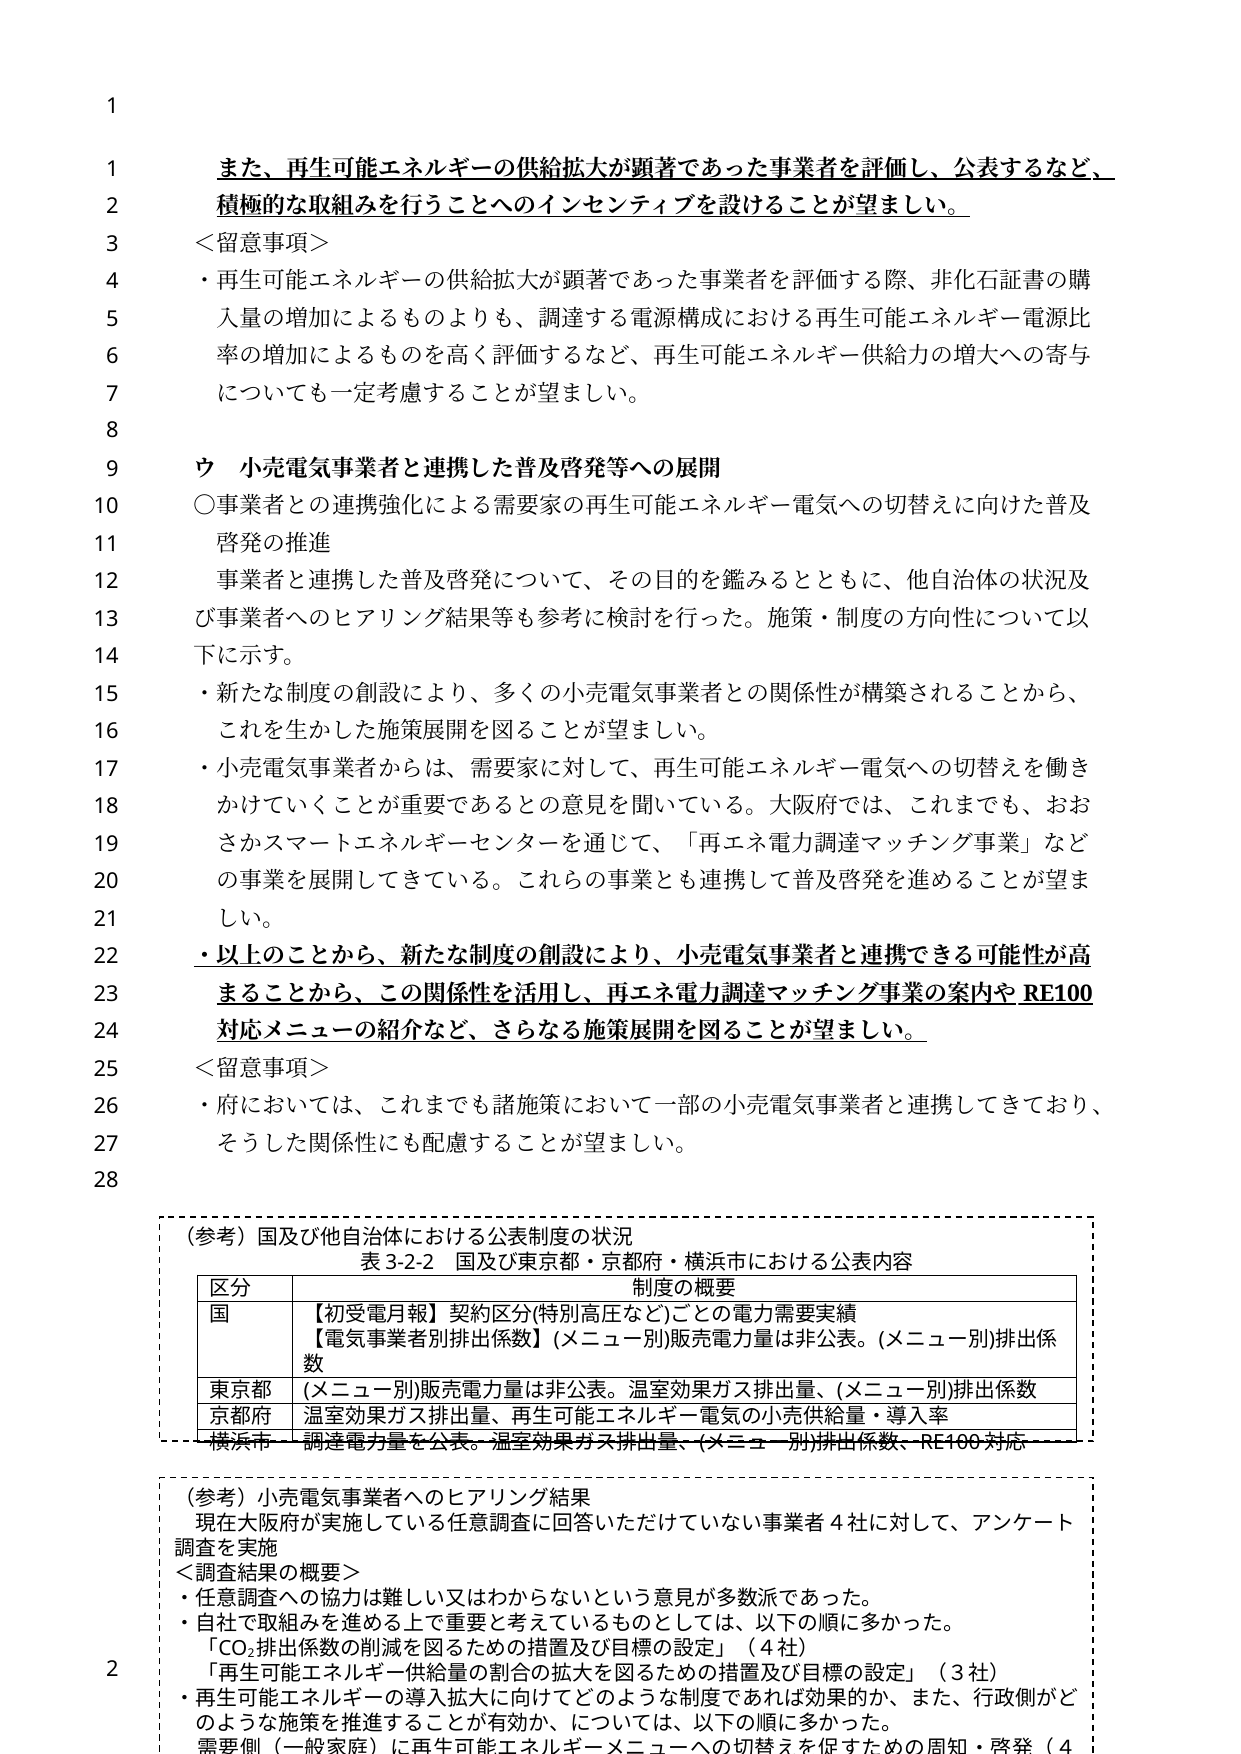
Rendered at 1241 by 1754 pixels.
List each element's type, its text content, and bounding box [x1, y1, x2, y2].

text ＜留意事項＞ [148, 1048, 1092, 1085]
text ウ 小売電気事業者と連携した普及啓発等への展開 [148, 448, 1092, 485]
text ・以上のことから、新たな制度の創設により、小売電気事業者と連携できる可能性が高まることから、この関係性を活用し、再エネ電力調達マッチング事業の案内やRE100対応メニューの紹介など、さらなる施策展開を図ることが望ましい。 [193, 935, 1092, 1048]
text ・新たな制度の創設により、多くの小売電気事業者との関係性が構築されることから、これを生かした施策展開を図ることが望ましい。 [148, 673, 1092, 748]
text ・小売電気事業者からは、需要家に対して、再生可能エネルギー電気への切替えを働きかけていくことが重要であるとの意見を聞いている。大阪府では、これまでも、おおさかスマートエネルギーセンターを通じて、「再エネ電力調達マッチング事業」などの事業を展開してきている。これらの事業とも連携して普及啓発を進めることが望ましい。 [148, 748, 1092, 935]
text 事業者と連携した普及啓発について、その目的を鑑みるとともに、他自治体の状況及び事業者へのヒアリング結果等も参考に検討を行った。施策・制度の方向性について以下に示す。 [193, 560, 1092, 673]
text ・再生可能エネルギーの供給拡大が顕著であった事業者を評価する際、非化石証書の購入量の増加によるものよりも、調達する電源構成における再生可能エネルギー電源比率の増加によるものを高く評価するなど、再生可能エネルギー供給力の増大への寄与についても一定考慮することが望ましい。 [193, 260, 1092, 410]
text ○事業者との連携強化による需要家の再生可能エネルギー電気への切替えに向けた普及啓発の推進 [148, 485, 1092, 560]
text ・府においては、これまでも諸施策において一部の小売電気事業者と連携してきており、そうした関係性にも配慮することが望ましい。 [193, 1085, 1092, 1160]
text ＜留意事項＞ [148, 223, 1092, 260]
text また、再生可能エネルギーの供給拡大が顕著であった事業者を評価し、公表するなど、積極的な取組みを行うことへのインセンティブを設けることが望ましい。 [148, 148, 1092, 223]
